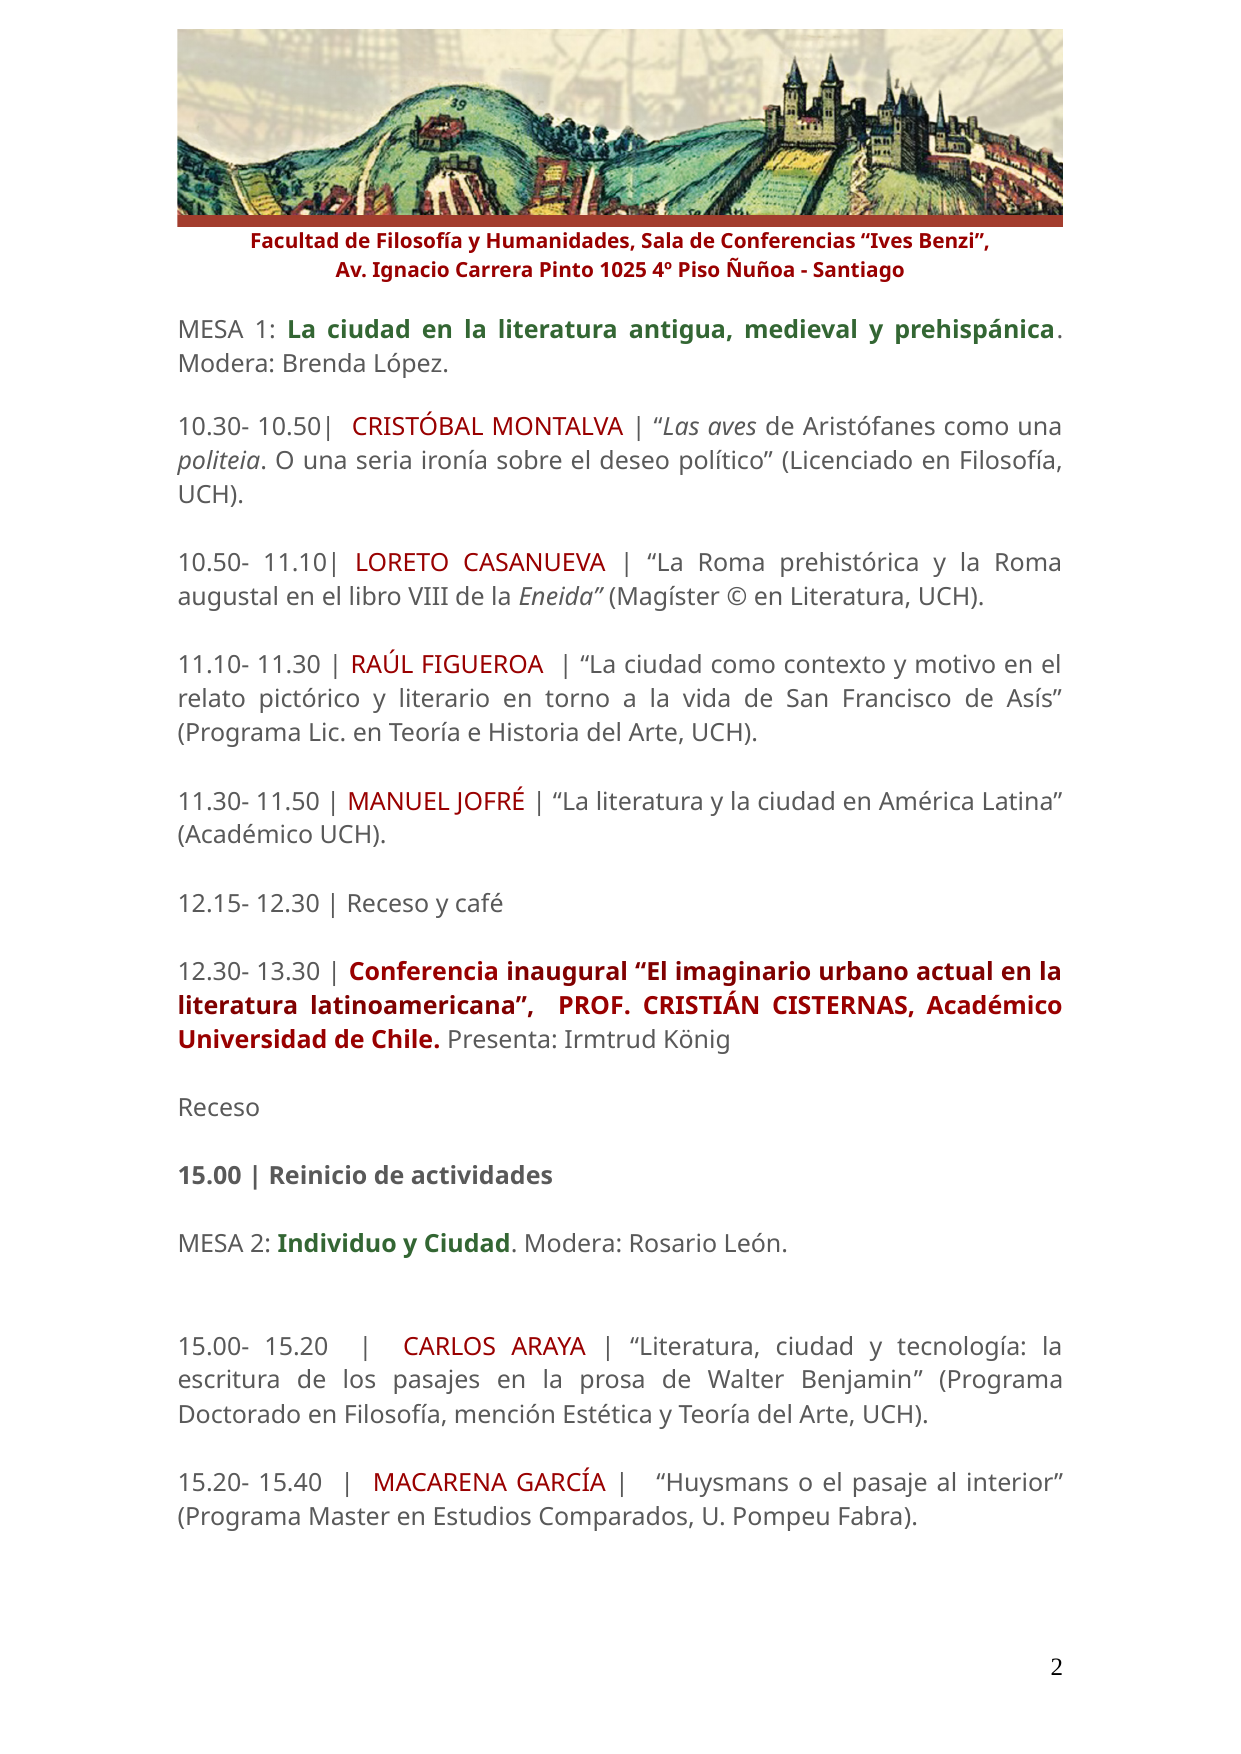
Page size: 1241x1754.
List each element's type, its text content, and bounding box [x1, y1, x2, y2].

text 15.00- 15.20 | CARLOS ARAYA | “Literatura, ciudad y tecnología: la escritura de los pasajes en la prosa de Walter Benjamin” (Programa Doctorado en Filosofía, mención Estética y Teoría del Arte, UCH). [177, 1328, 1063, 1430]
text 11.10- 11.30 | RAÚL FIGUEROA | “La ciudad como contexto y motivo en el relato pictórico y literario en torno a la vida de San Francisco de Asís” (Programa Lic. en Teoría e Historia del Arte, UCH). [177, 647, 1063, 749]
text Receso [177, 1090, 1063, 1124]
text MESA 2: Individuo y Ciudad. Modera: Rosario León. [177, 1226, 1063, 1260]
picture [177, 29, 1063, 227]
text 12.15- 12.30 | Receso y café [177, 885, 1063, 919]
text MESA 1: La ciudad en la literatura antigua, medieval y prehispánica. Modera: Brenda López. [177, 312, 1063, 380]
text 12.30- 13.30 | Conferencia inaugural “El imaginario urbano actual en la literatura latinoamericana”, PROF. CRISTIÁN CISTERNAS, Académico Universidad de Chile. Presenta: Irmtrud König [177, 953, 1063, 1056]
text 15.00 | Reinicio de actividades [177, 1158, 1063, 1192]
text 15.20- 15.40 | MACARENA GARCÍA | “Huysmans o el pasaje al interior” (Programa Master en Estudios Comparados, U. Pompeu Fabra). [177, 1464, 1063, 1532]
text 11.30- 11.50 | MANUEL JOFRÉ | “La literatura y la ciudad en América Latina” (Académico UCH). [177, 783, 1063, 851]
text 10.30- 10.50| CRISTÓBAL MONTALVA | “Las aves de Aristófanes como una politeia. O una seria ironía sobre el deseo político” (Licenciado en Filosofía, UCH). [177, 408, 1063, 511]
text 10.50- 11.10| LORETO CASANUEVA | “La Roma prehistórica y la Roma augustal en el libro VIII de la Eneida” (Magíster © en Literatura, UCH). [177, 545, 1063, 613]
